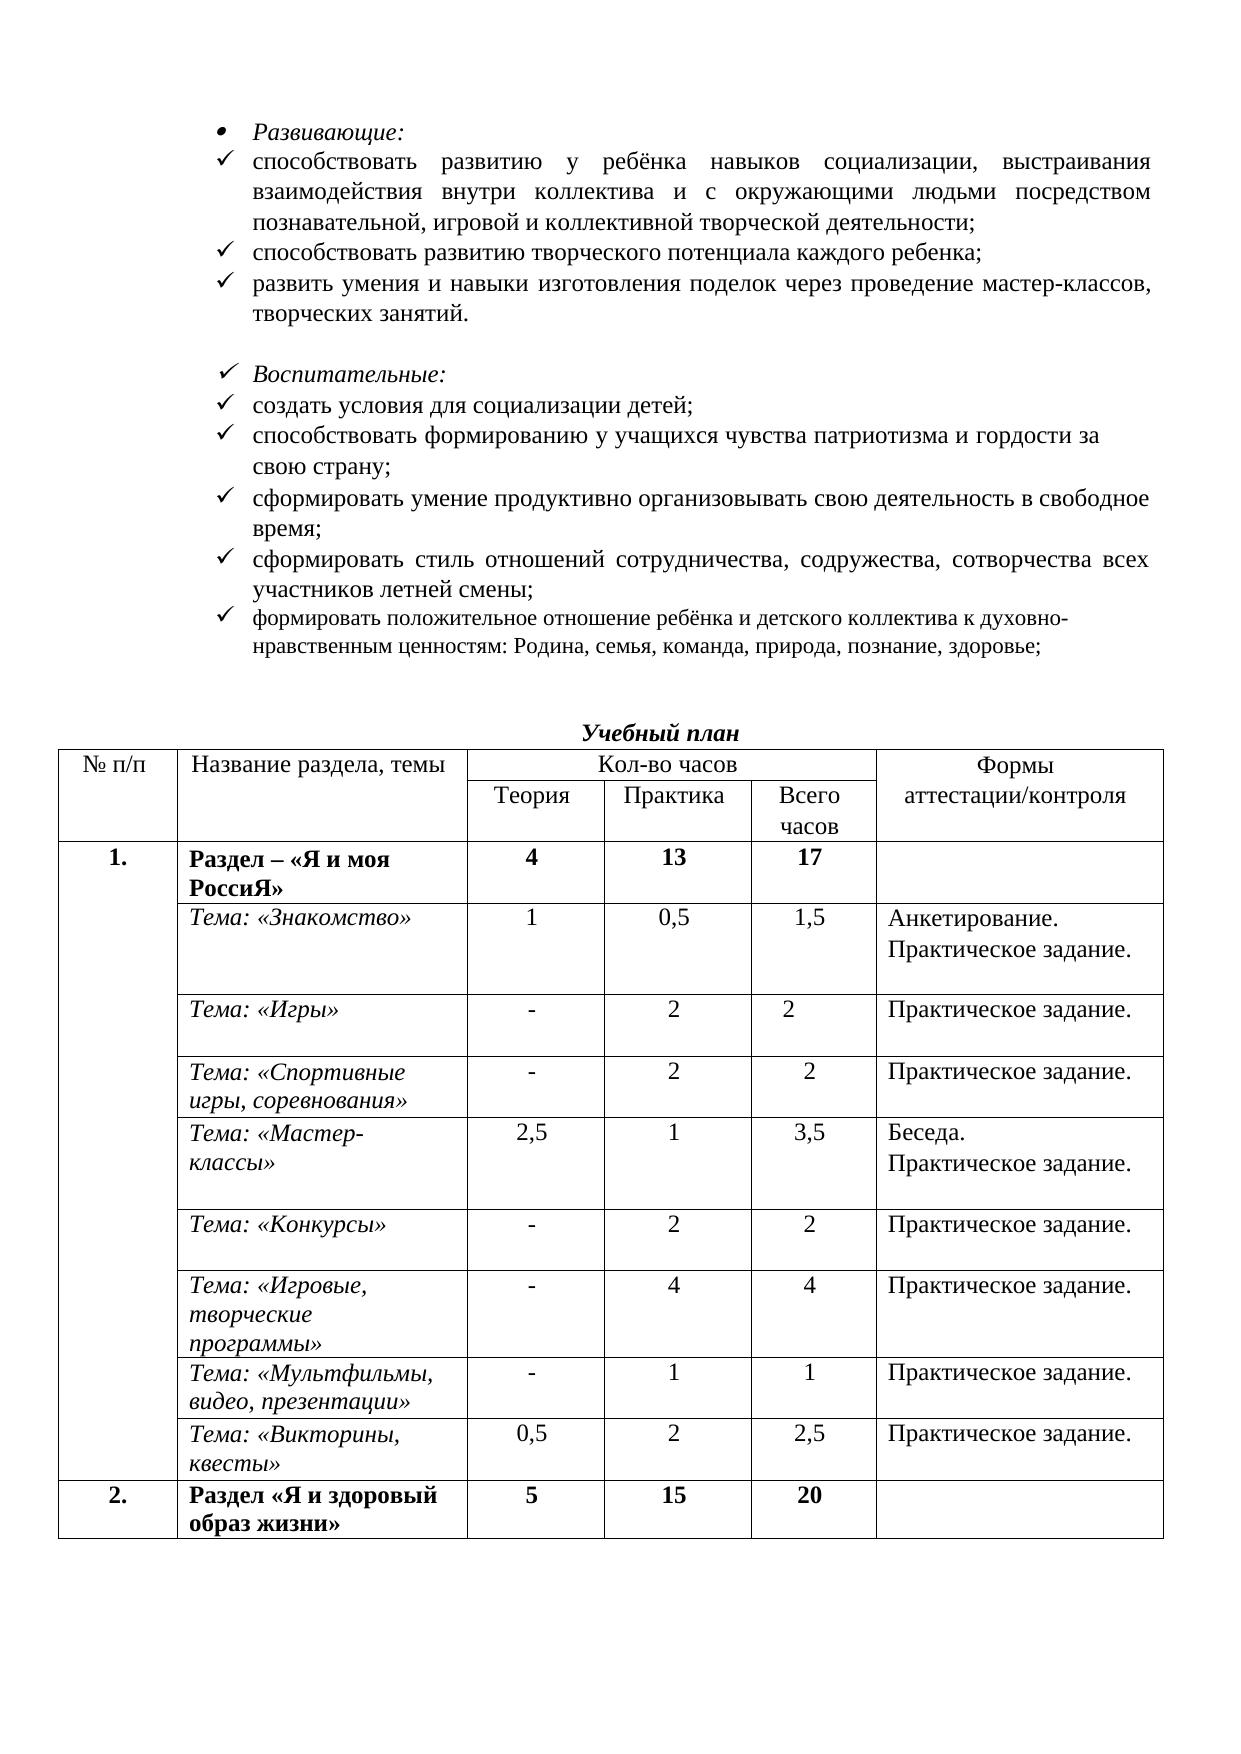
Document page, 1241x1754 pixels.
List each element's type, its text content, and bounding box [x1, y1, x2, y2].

table_cell Раздел – «Я и моя РоссиЯ» [178, 842, 467, 902]
table_cell 1. [59, 842, 177, 1479]
list способствовать формированию у учащихся чувства патриотизма и гордости за свою страну; [215, 421, 1152, 480]
table_cell - [468, 1358, 604, 1418]
table_cell 2,5 [752, 1419, 876, 1479]
table_cell 2 [605, 1057, 751, 1117]
table_header Кол-во часов [468, 750, 876, 780]
table_cell 20 [752, 1481, 876, 1537]
list Развивающие: [215, 115, 1209, 146]
table_cell Практическое задание. [877, 1057, 1163, 1117]
table_cell 2. [59, 1481, 177, 1537]
table_cell 4 [605, 1271, 751, 1357]
table_cell 0,5 [468, 1419, 604, 1479]
table_cell 2 [752, 1057, 876, 1117]
table_cell Тема: «Знакомство» [178, 904, 467, 994]
list развить умения и навыки изготовления поделок через проведение мастер-классов, творческих занятий. [215, 268, 1152, 327]
table_cell Тема: «Мультфильмы, видео, презентации» [178, 1358, 467, 1418]
table_cell 1 [752, 1358, 876, 1418]
table_cell Практическое задание. [877, 1271, 1163, 1357]
list создать условия для социализации детей; [215, 390, 1209, 419]
list формировать положительное отношение ребёнка и детского коллектива к духовно-нравственным ценностям: Родина, семья, команда, природа, познание, здоровье; [215, 604, 1151, 659]
table_cell Тема: «Мастер-классы» [178, 1118, 467, 1209]
table_cell 1 [605, 1118, 751, 1209]
table_cell Тема: «Спортивные игры, соревнования» [178, 1057, 467, 1117]
table_cell 2 [752, 995, 876, 1056]
table_cell 4 [752, 1271, 876, 1357]
table_header Название раздела, темы [178, 750, 467, 841]
table_cell Практика [605, 781, 751, 841]
list сформировать умение продуктивно организовывать свою деятельность в свободное время; [215, 483, 1152, 542]
table_cell [877, 842, 1163, 902]
table_cell Раздел «Я и здоровый образ жизни» [178, 1481, 467, 1537]
table_cell 2,5 [468, 1118, 604, 1209]
table_cell [877, 1481, 1163, 1537]
subtitle Учебный план [167, 718, 1154, 747]
table_cell Всего часов [752, 781, 876, 841]
table_cell 2 [605, 995, 751, 1056]
table_cell 13 [605, 842, 751, 902]
list способствовать развитию творческого потенциала каждого ребенка; [215, 237, 1209, 266]
list Воспитательные: [215, 359, 1209, 388]
table_cell Тема: «Игры» [178, 995, 467, 1056]
table_cell Беседа. Практическое задание. [877, 1118, 1163, 1209]
table_cell Тема: «Викторины, квесты» [178, 1419, 467, 1479]
table_cell Тема: «Игровые, творческие программы» [178, 1271, 467, 1357]
table_cell Практическое задание. [877, 1419, 1163, 1479]
table_cell - [468, 1271, 604, 1357]
list способствовать развитию у ребёнка навыков социализации, выстраивания взаимодействия внутри коллектива и с окружающими людьми посредством познавательной, игровой и коллективной творческой деятельности; [215, 146, 1151, 236]
table_header № п/п [59, 750, 177, 841]
table_cell Анкетирование. Практическое задание. [877, 904, 1163, 994]
table_cell 2 [752, 1210, 876, 1270]
table_cell Практическое задание. [877, 995, 1163, 1056]
table_cell 1 [468, 904, 604, 994]
table_cell - [468, 1057, 604, 1117]
table_cell 1 [605, 1358, 751, 1418]
table_cell 1,5 [752, 904, 876, 994]
table_cell 2 [605, 1419, 751, 1479]
table_cell 17 [752, 842, 876, 902]
table_cell 0,5 [605, 904, 751, 994]
table_cell - [468, 1210, 604, 1270]
table_cell Теория [468, 781, 604, 841]
table_cell 4 [468, 842, 604, 902]
table_cell Тема: «Конкурсы» [178, 1210, 467, 1270]
table_cell 15 [605, 1481, 751, 1537]
table_cell 2 [605, 1210, 751, 1270]
table_cell - [468, 995, 604, 1056]
table_header Формы аттестации/контроля [877, 750, 1163, 841]
table_cell Практическое задание. [877, 1210, 1163, 1270]
table_cell Практическое задание. [877, 1358, 1163, 1418]
list сформировать стиль отношений сотрудничества, содружества, сотворчества всех участников летней смены; [215, 544, 1151, 603]
table_cell 5 [468, 1481, 604, 1537]
table_cell 3,5 [752, 1118, 876, 1209]
